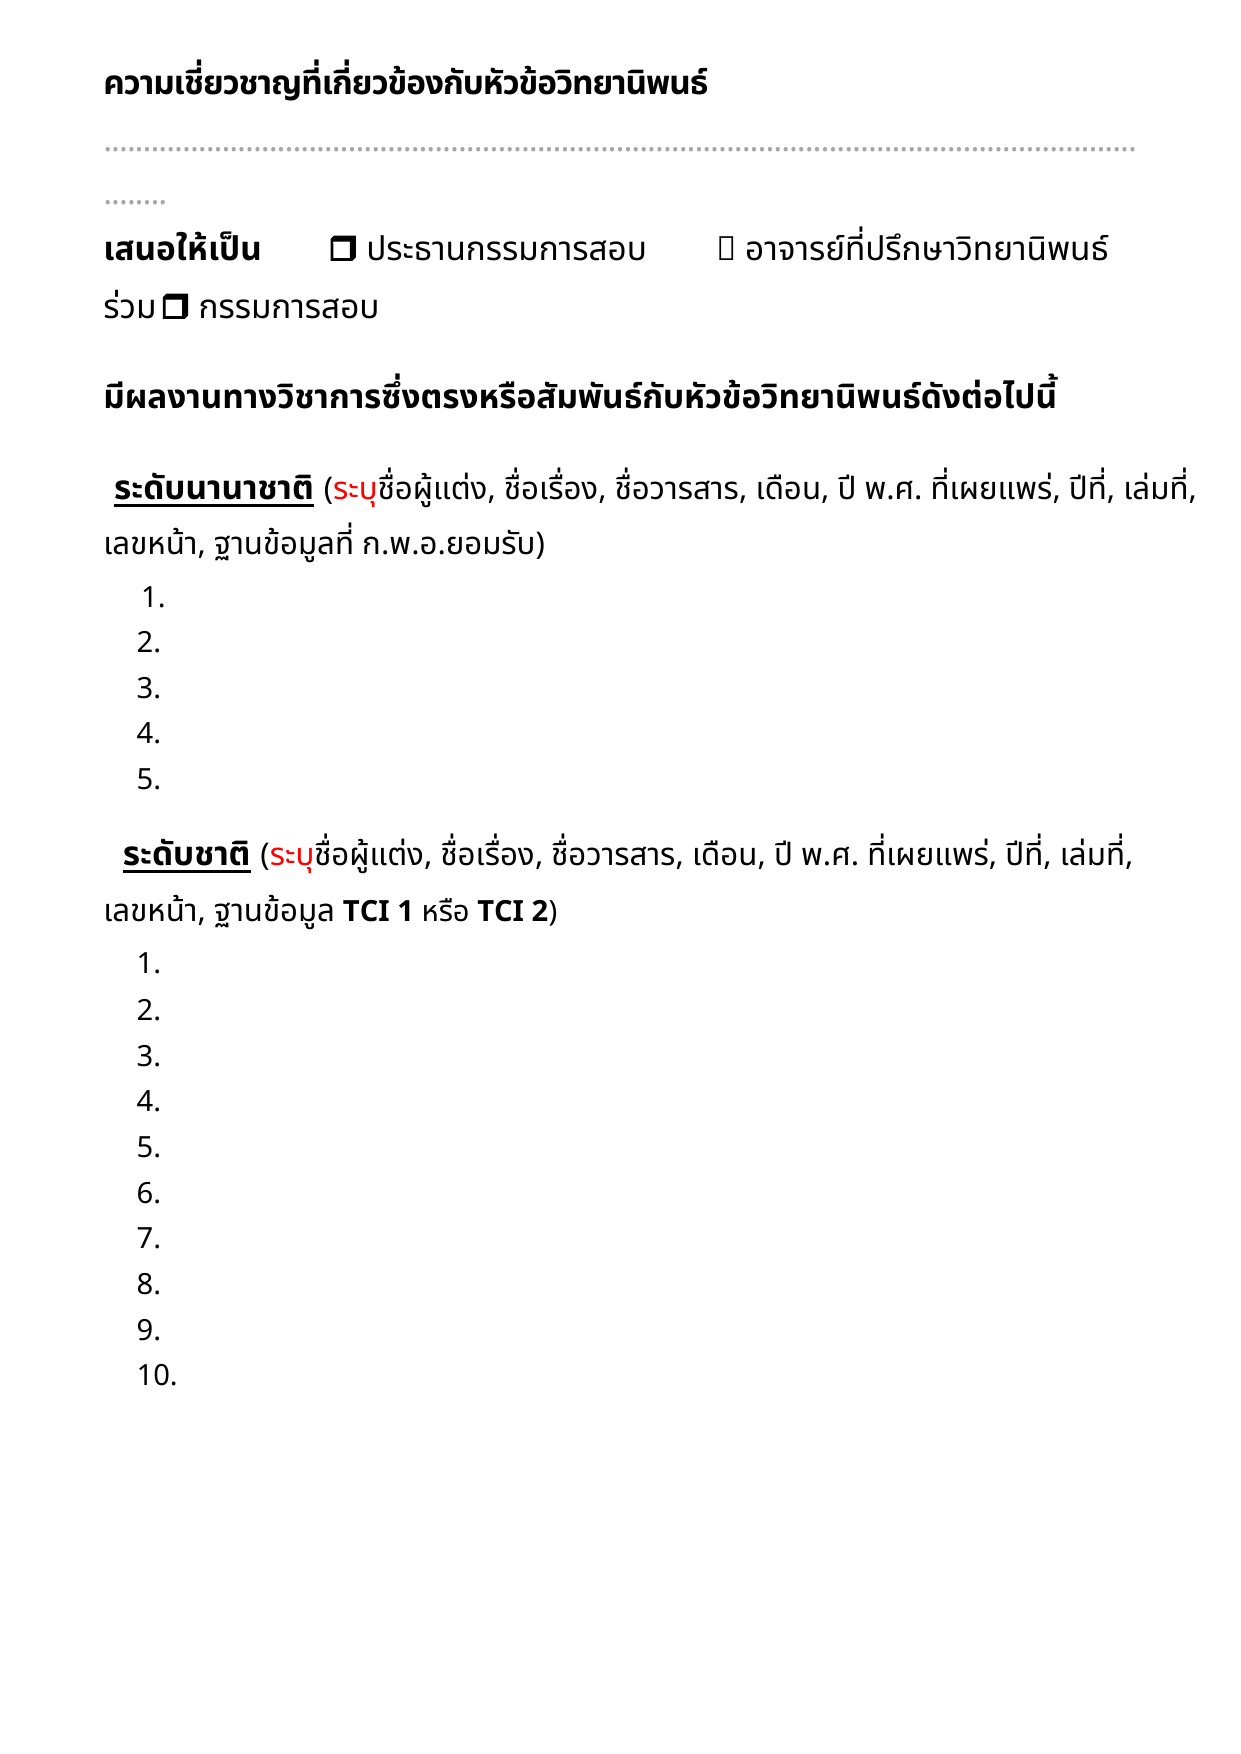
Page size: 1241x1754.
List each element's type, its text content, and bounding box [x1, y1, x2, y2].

text 3. [103, 1035, 1144, 1075]
text 9. [103, 1309, 1144, 1348]
text 7. [103, 1217, 1144, 1257]
text 4. [103, 1081, 1144, 1120]
text 1. [103, 576, 1144, 616]
text 4. [103, 713, 1144, 752]
text 10. [103, 1354, 1144, 1394]
text 5. [103, 1126, 1144, 1166]
text 2. [103, 989, 1144, 1029]
text 8. [103, 1263, 1144, 1303]
text ความเชี่ยวชาญที่เกี่ยวข้องกับหัวข้อวิทยานิพนธ์ ........................................................................................................................................... [103, 59, 1144, 214]
text ระดับนานาชาติ (ระบุชื่อผู้แต่ง, ชื่อเรื่อง, ชื่อวารสาร, เดือน, ปี พ.ศ. ที่เผยแพร่, ปีที่, เล่มที่, เลขหน้า, ฐานข้อมูลที่ ก.พ.อ.ยอมรับ) [103, 464, 1221, 569]
text 2. [103, 622, 1144, 661]
text มีผลงานทางวิชาการซึ่งตรงหรือสัมพันธ์กับหัวข้อวิทยานิพนธ์ดังต่อไปนี้ [103, 373, 1144, 424]
text 3. [103, 667, 1144, 707]
text 5. [103, 758, 1144, 798]
text เสนอให้เป็น ประธานกรรมการสอบ อาจารย์ที่ปรึกษาวิทยานิพนธ์ร่วม กรรมการสอบ [74, 225, 1144, 333]
text 6. [103, 1172, 1144, 1212]
text 1. [103, 942, 1144, 982]
text ระดับชาติ (ระบุชื่อผู้แต่ง, ชื่อเรื่อง, ชื่อวารสาร, เดือน, ปี พ.ศ. ที่เผยแพร่, ปีที่, เล่มที่, เลขหน้า, ฐานข้อมูล TCI 1 หรือ TCI 2) [103, 830, 1144, 935]
